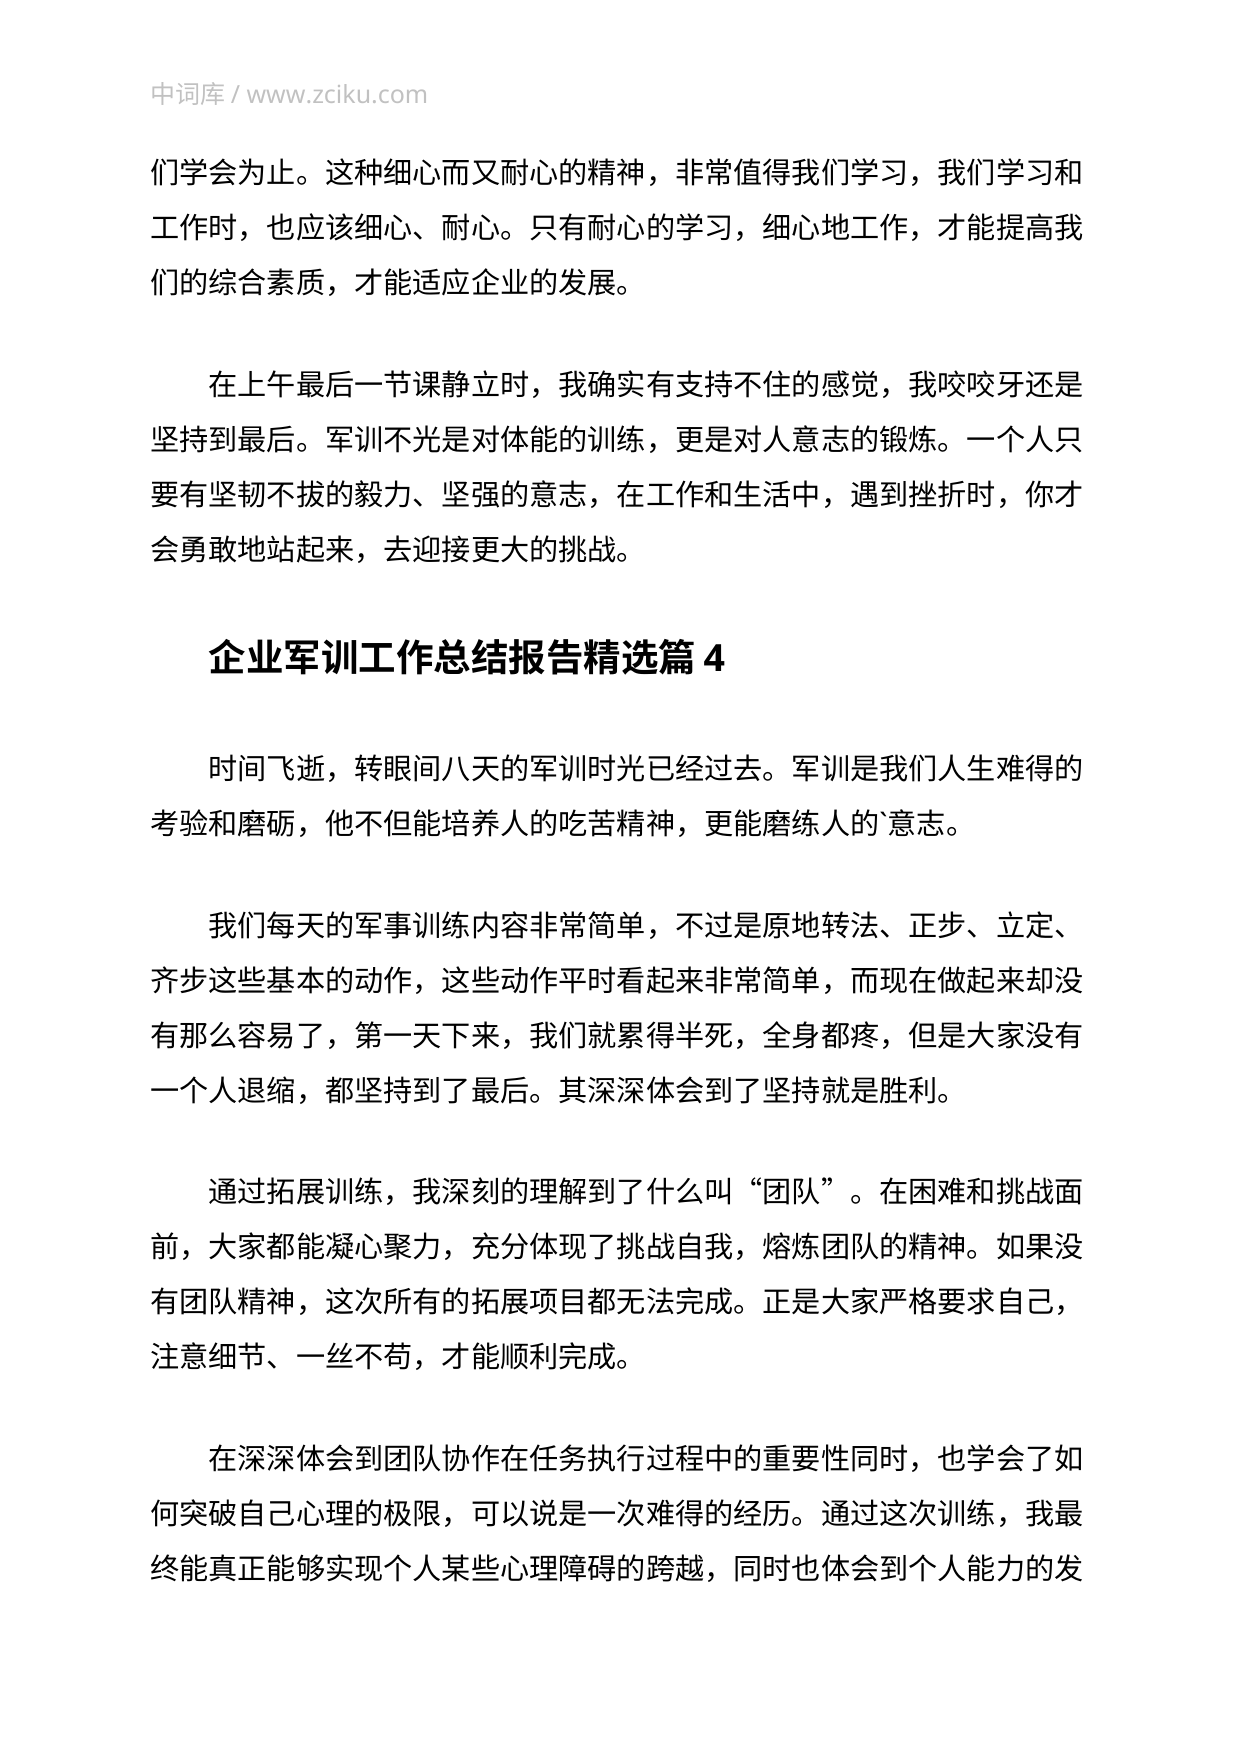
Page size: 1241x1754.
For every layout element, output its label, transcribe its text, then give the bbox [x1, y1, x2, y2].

text 在上午最后一节课静立时，我确实有支持不住的感觉，我咬咬牙还是坚持到最后。军训不光是对体能的训练，更是对人意志的锻炼。一个人只要有坚韧不拔的毅力、坚强的意志，在工作和生活中，遇到挫折时，你才会勇敢地站起来，去迎接更大的挑战。 [150, 362, 1090, 568]
text 时间飞逝，转眼间八天的军训时光已经过去。军训是我们人生难得的考验和磨砺，他不但能培养人的吃苦精神，更能磨练人的`意志。 [150, 746, 1090, 843]
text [150, 150, 1090, 302]
text 企业军训工作总结报告精选篇4 [150, 628, 1090, 682]
text 我们每天的军事训练内容非常简单，不过是原地转法、正步、立定、齐步这些基本的动作，这些动作平时看起来非常简单，而现在做起来却没有那么容易了，第一天下来，我们就累得半死，全身都疼，但是大家没有一个人退缩，都坚持到了最后。其深深体会到了坚持就是胜利。 [150, 902, 1090, 1109]
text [150, 1435, 1090, 1587]
text 通过拓展训练，我深刻的理解到了什么叫“团队”。在困难和挑战面前，大家都能凝心聚力，充分体现了挑战自我，熔炼团队的精神。如果没有团队精神，这次所有的拓展项目都无法完成。正是大家严格要求自己，注意细节、一丝不苟，才能顺利完成。 [150, 1169, 1090, 1376]
